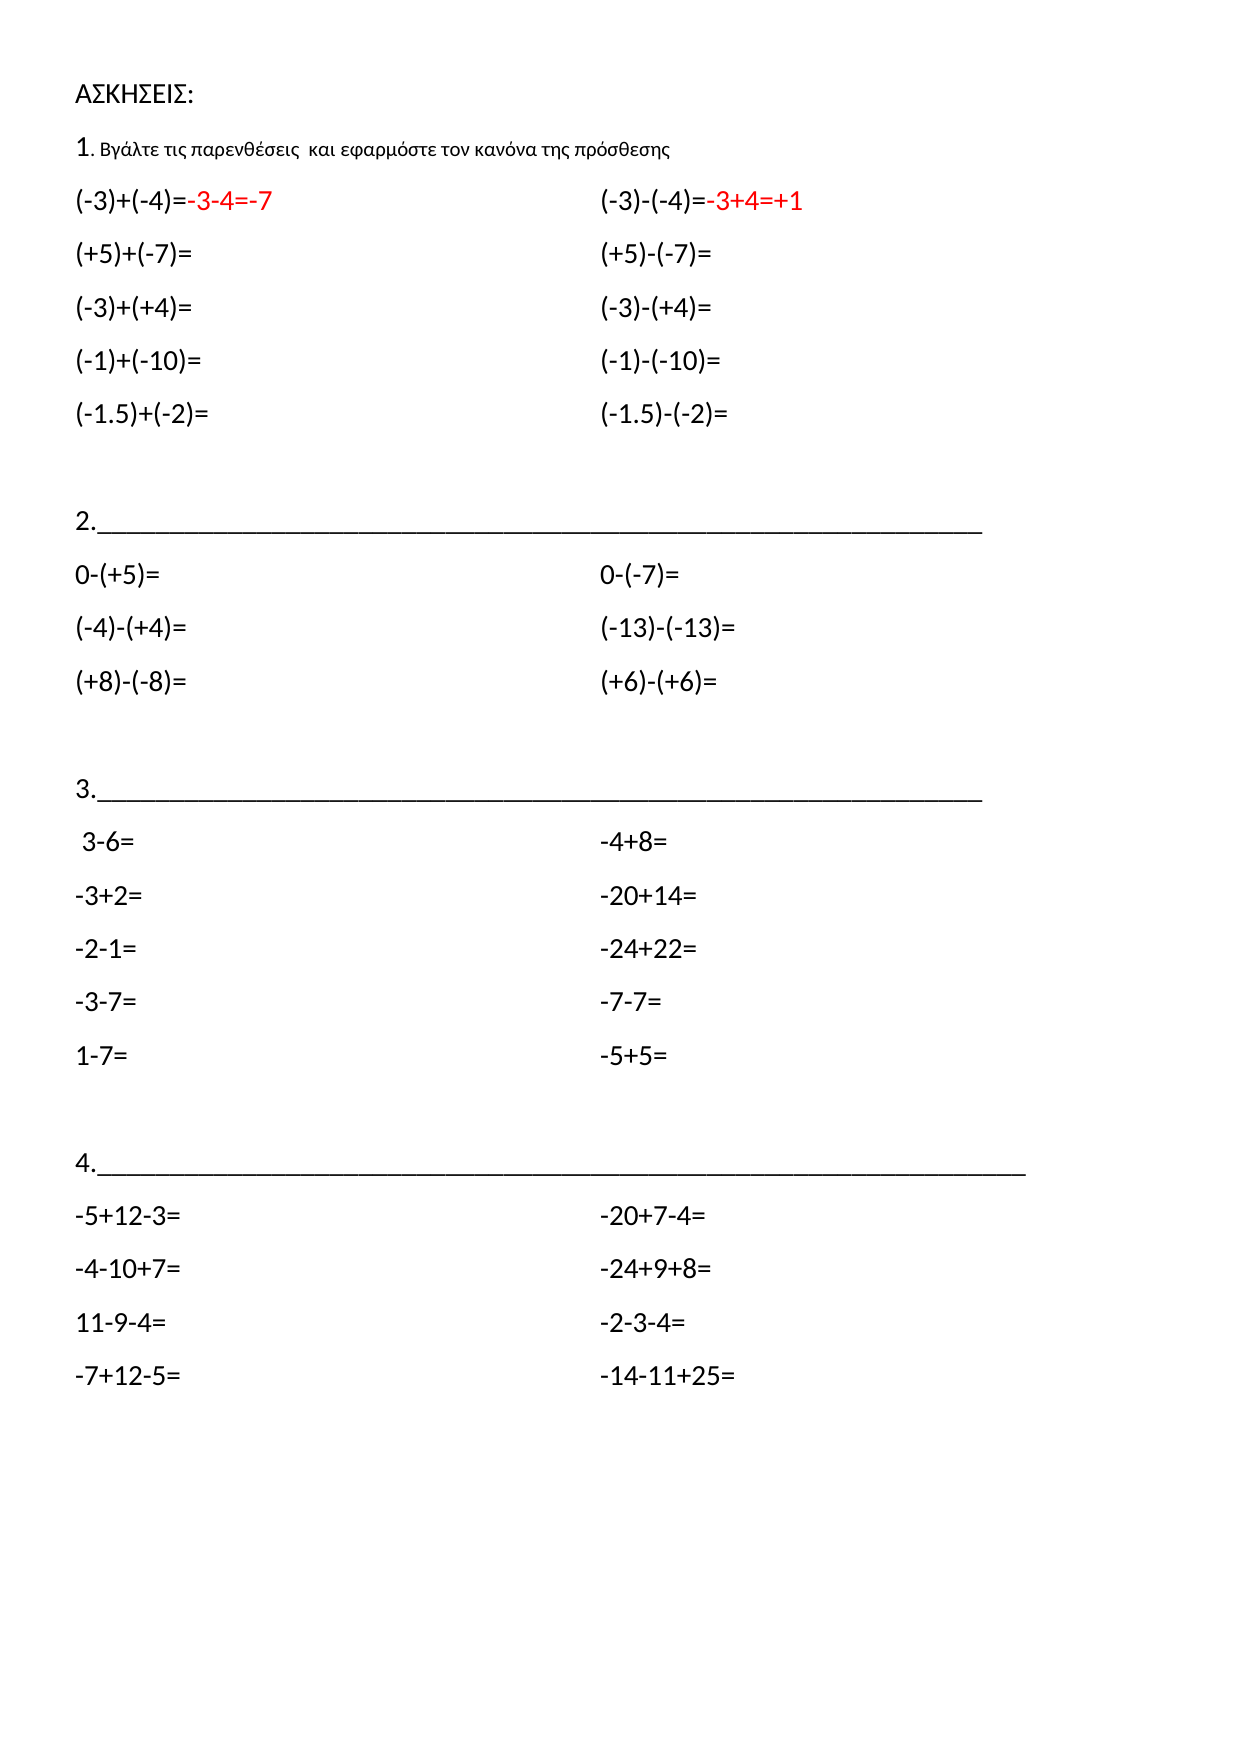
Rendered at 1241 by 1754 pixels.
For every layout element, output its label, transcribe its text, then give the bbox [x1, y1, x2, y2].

text (-1)+(-10)= (-1)-(-10)= [75, 342, 1165, 378]
text (-3)+(+4)= (-3)-(+4)= [75, 289, 1165, 324]
text (+8)-(-8)= (+6)-(+6)= [75, 663, 1165, 698]
text ΑΣΚΗΣΕΙΣ: [75, 75, 1165, 111]
text 2._____________________________________________________________ [75, 502, 1165, 538]
text -3+2= -20+14= [75, 877, 1165, 912]
text -5+12-3= -20+7-4= [75, 1197, 1165, 1233]
text 3._____________________________________________________________ [75, 770, 1165, 805]
text (-1.5)+(-2)= (-1.5)-(-2)= [75, 396, 1165, 431]
text (-3)+(-4)=-3-4=-7 (-3)-(-4)=-3+4=+1 [75, 182, 1165, 217]
text -7+12-5= -14-11+25= [75, 1357, 1165, 1393]
text (-4)-(+4)= (-13)-(-13)= [75, 609, 1165, 645]
text 1. Βγάλτε τις παρενθέσεις και εφαρμόστε τον κανόνα της πρόσθεσης [75, 128, 1165, 164]
text 4.________________________________________________________________ [75, 1144, 1165, 1179]
text (+5)+(-7)= (+5)-(-7)= [75, 235, 1165, 271]
text -2-1= -24+22= [75, 930, 1165, 966]
text 1-7= -5+5= [75, 1037, 1165, 1072]
text 0-(+5)= 0-(-7)= [75, 556, 1165, 592]
text 11-9-4= -2-3-4= [75, 1304, 1165, 1340]
text 3-6= -4+8= [75, 823, 1165, 859]
text -3-7= -7-7= [75, 983, 1165, 1019]
text -4-10+7= -24+9+8= [75, 1251, 1165, 1286]
